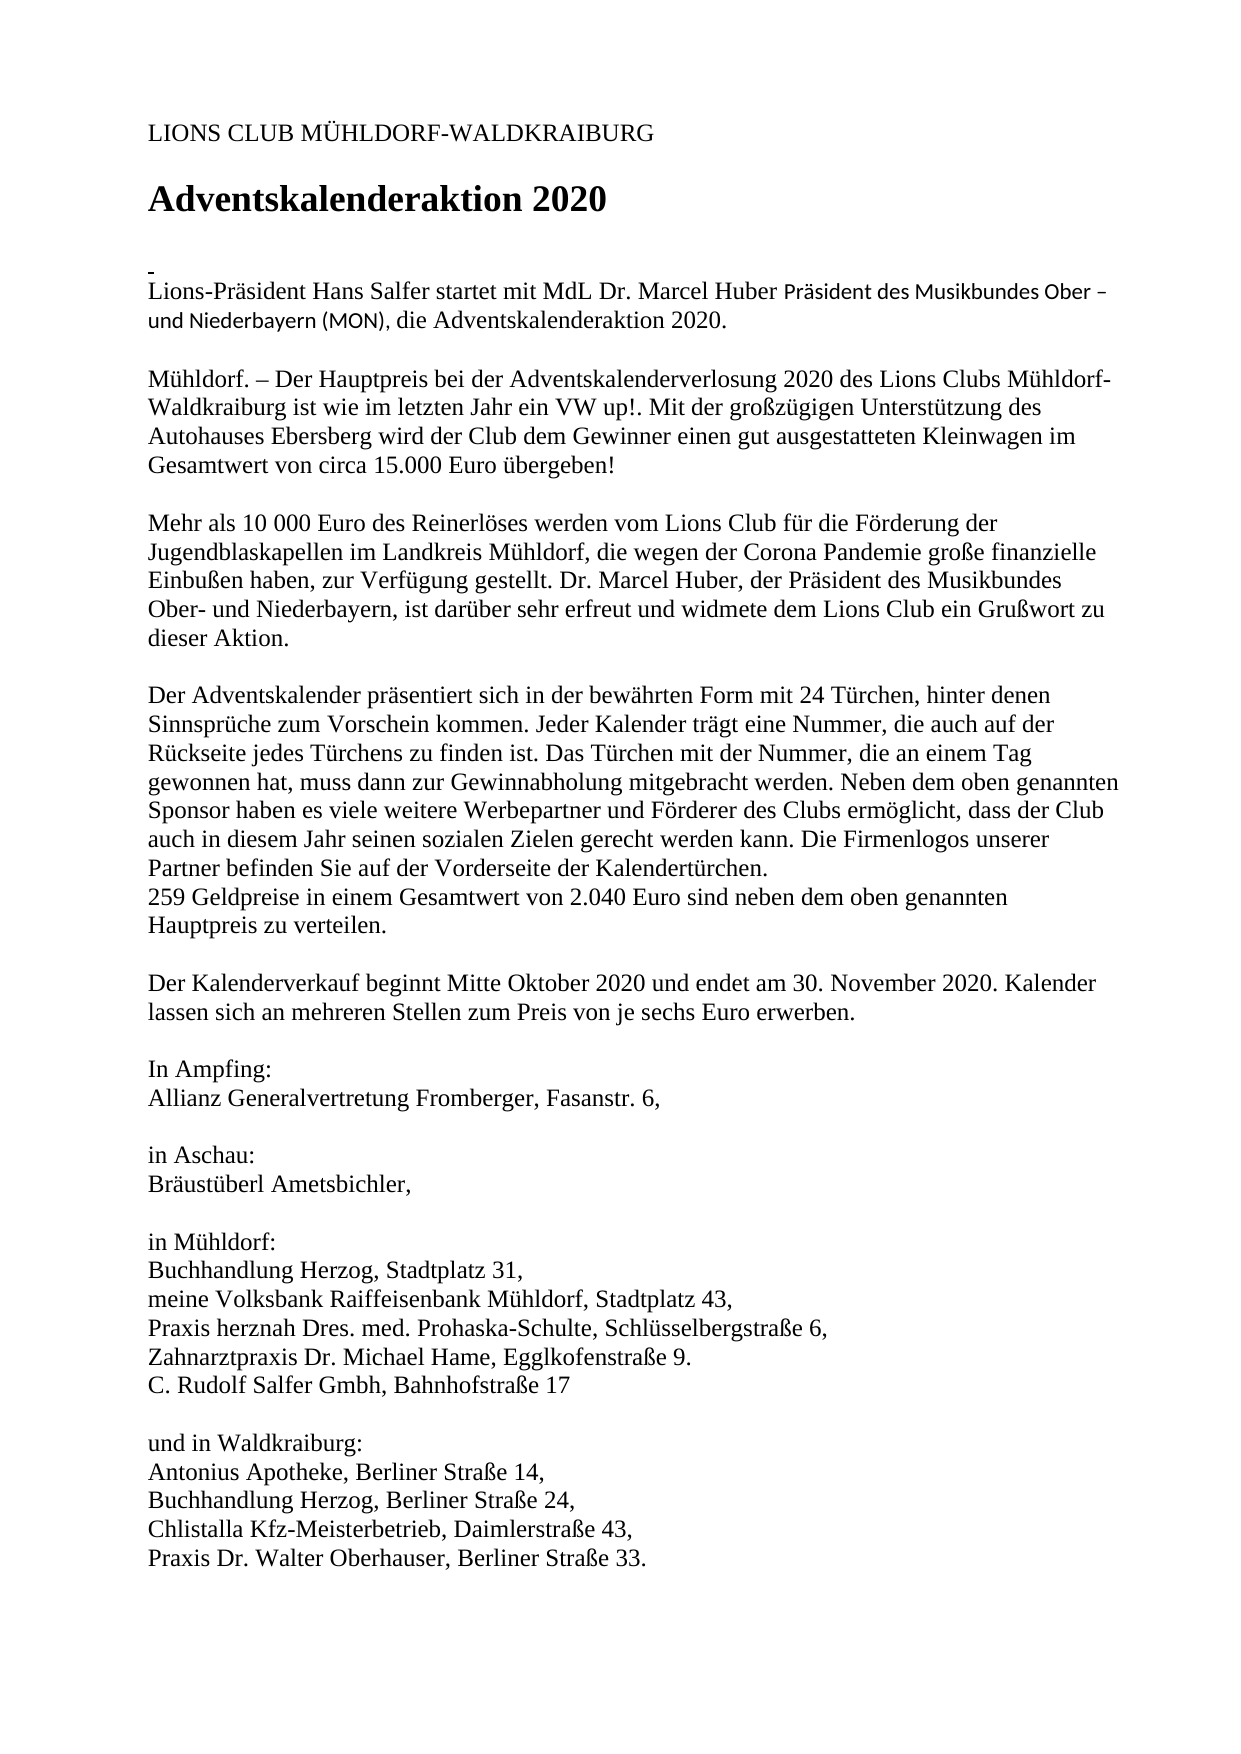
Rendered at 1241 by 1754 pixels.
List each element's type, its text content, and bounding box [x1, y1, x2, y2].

text Chlistalla Kfz-Meisterbetrieb, Daimlerstraße 43, [148, 1514, 1122, 1543]
text Der Kalenderverkauf beginnt Mitte Oktober 2020 und endet am 30. November 2020. Kalender lassen sich an mehreren Stellen zum Preis von je sechs Euro erwerben. [148, 968, 1122, 1025]
text in Aschau: [148, 1140, 1122, 1169]
text meine Volksbank Raiffeisenbank Mühldorf, Stadtplatz 43, [148, 1284, 1122, 1313]
text Praxis herznah Dres. med. Prohaska-Schulte, Schlüsselbergstraße 6, [148, 1313, 1122, 1342]
text Mühldorf. – Der Hauptpreis bei der Adventskalenderverlosung 2020 des Lions Clubs Mühldorf-Waldkraiburg ist wie im letzten Jahr ein VW up!. Mit der großzügigen Unterstützung des Autohauses Ebersberg wird der Club dem Gewinner einen gut ausgestatteten Kleinwagen im Gesamtwert von circa 15.000 Euro übergeben! [148, 364, 1122, 479]
text Allianz Generalvertretung Fromberger, Fasanstr. 6, [148, 1083, 1122, 1112]
text Antonius Apotheke, Berliner Straße 14, [148, 1457, 1122, 1485]
text Bräustüberl Ametsbichler, [148, 1169, 1122, 1198]
text Buchhandlung Herzog, Stadtplatz 31, [148, 1255, 1122, 1284]
text Zahnarztpraxis Dr. Michael Hame, Egglkofenstraße 9. [148, 1342, 1122, 1370]
text Mehr als 10 000 Euro des Reinerlöses werden vom Lions Club für die Förderung der Jugendblaskapellen im Landkreis Mühldorf, die wegen der Corona Pandemie große finanzielle Einbußen haben, zur Verfügung gestellt. Dr. Marcel Huber, der Präsident des Musikbundes Ober- und Niederbayern, ist darüber sehr erfreut und widmete dem Lions Club ein Grußwort zu dieser Aktion. [148, 508, 1122, 652]
text Buchhandlung Herzog, Berliner Straße 24, [148, 1485, 1122, 1514]
text und in Waldkraiburg: [148, 1428, 1122, 1457]
text Praxis Dr. Walter Oberhauser, Berliner Straße 33. [148, 1543, 1122, 1572]
text in Mühldorf: [148, 1227, 1122, 1255]
text Adventskalenderaktion 2020 [148, 176, 1122, 219]
text Der Adventskalender präsentiert sich in der bewährten Form mit 24 Türchen, hinter denen Sinnsprüche zum Vorschein kommen. Jeder Kalender trägt eine Nummer, die auch auf der Rückseite jedes Türchens zu finden ist. Das Türchen mit der Nummer, die an einem Tag gewonnen hat, muss dann zur Gewinnabholung mitgebracht werden. Neben dem oben genannten Sponsor haben es viele weitere Werbepartner und Förderer des Clubs ermöglicht, dass der Club auch in diesem Jahr seinen sozialen Zielen gerecht werden kann. Die Firmenlogos unserer Partner befinden Sie auf der Vorderseite der Kalendertürchen. [148, 680, 1122, 882]
text 259 Geldpreise in einem Gesamtwert von 2.040 Euro sind neben dem oben genannten Hauptpreis zu verteilen. [148, 882, 1122, 939]
text LIONS CLUB MÜHLDORF-WALDKRAIBURG [148, 118, 1122, 147]
text In Ampfing: [148, 1054, 1122, 1083]
text C. Rudolf Salfer Gmbh, Bahnhofstraße 17 [148, 1370, 1122, 1399]
text Lions-Präsident Hans Salfer startet mit MdL Dr. Marcel Huber Präsident des Musikbundes Ober – und Niederbayern (MON), die Adventskalenderaktion 2020. [148, 276, 1122, 334]
